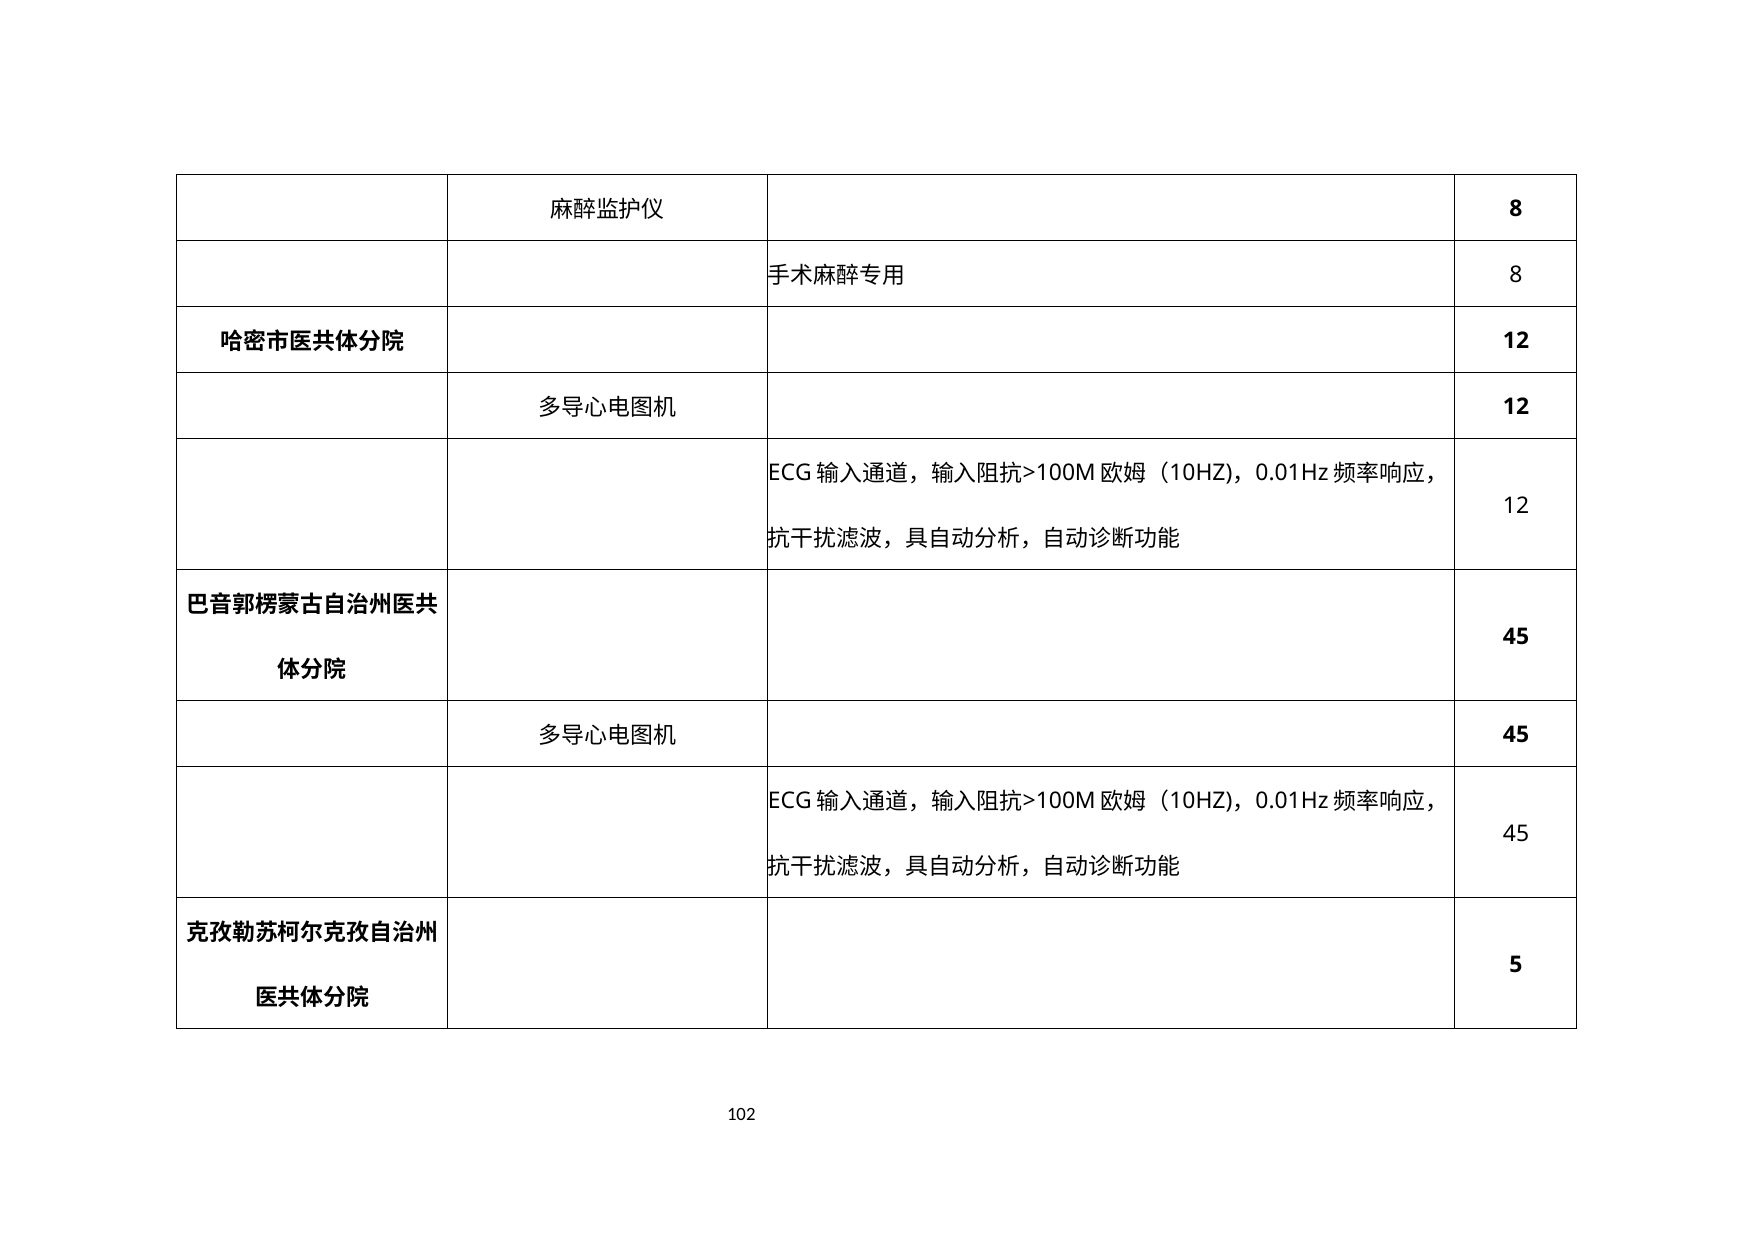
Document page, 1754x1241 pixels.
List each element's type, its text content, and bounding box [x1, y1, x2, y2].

table_cell [448, 439, 767, 569]
table_cell [768, 175, 1454, 240]
table_cell 45 [1455, 701, 1576, 766]
table_cell 手术麻醉专用 [768, 241, 1454, 306]
table_cell [177, 439, 447, 569]
table_cell 8 [1455, 175, 1576, 240]
table_cell 12 [1455, 373, 1576, 438]
table_cell 麻醉监护仪 [448, 175, 767, 240]
table_cell 12 [1455, 307, 1576, 372]
table_cell 8 [1455, 241, 1576, 306]
table_cell [768, 307, 1454, 372]
table_cell 巴音郭楞蒙古自治州医共体分院 [177, 570, 447, 700]
table_cell 克孜勒苏柯尔克孜自治州医共体分院 [177, 898, 447, 1028]
table_cell [177, 701, 447, 766]
table_cell [177, 373, 447, 438]
table_cell [768, 373, 1454, 438]
table_cell [177, 241, 447, 306]
table_cell [448, 767, 767, 897]
table_cell [448, 570, 767, 700]
table_cell [448, 241, 767, 306]
table_cell 45 [1455, 570, 1576, 700]
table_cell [768, 767, 1454, 897]
table_cell 哈密市医共体分院 [177, 307, 447, 372]
table_cell 5 [1455, 898, 1576, 1028]
table_cell ECG输入通道，输入阻抗>100M欧姆（10HZ)，0.01Hz频率响应，抗干扰滤波，具自动分析，自动诊断功能 [768, 439, 1454, 569]
table_cell [177, 767, 447, 897]
table_cell [768, 570, 1454, 700]
table_cell [177, 175, 447, 240]
table_cell 多导心电图机 [448, 373, 767, 438]
table_cell 多导心电图机 [448, 701, 767, 766]
table_cell [448, 898, 767, 1028]
table_cell [768, 701, 1454, 766]
table_cell [768, 898, 1454, 1028]
table_cell 12 [1455, 439, 1576, 569]
table_cell [448, 307, 767, 372]
table_cell 45 [1455, 767, 1576, 897]
